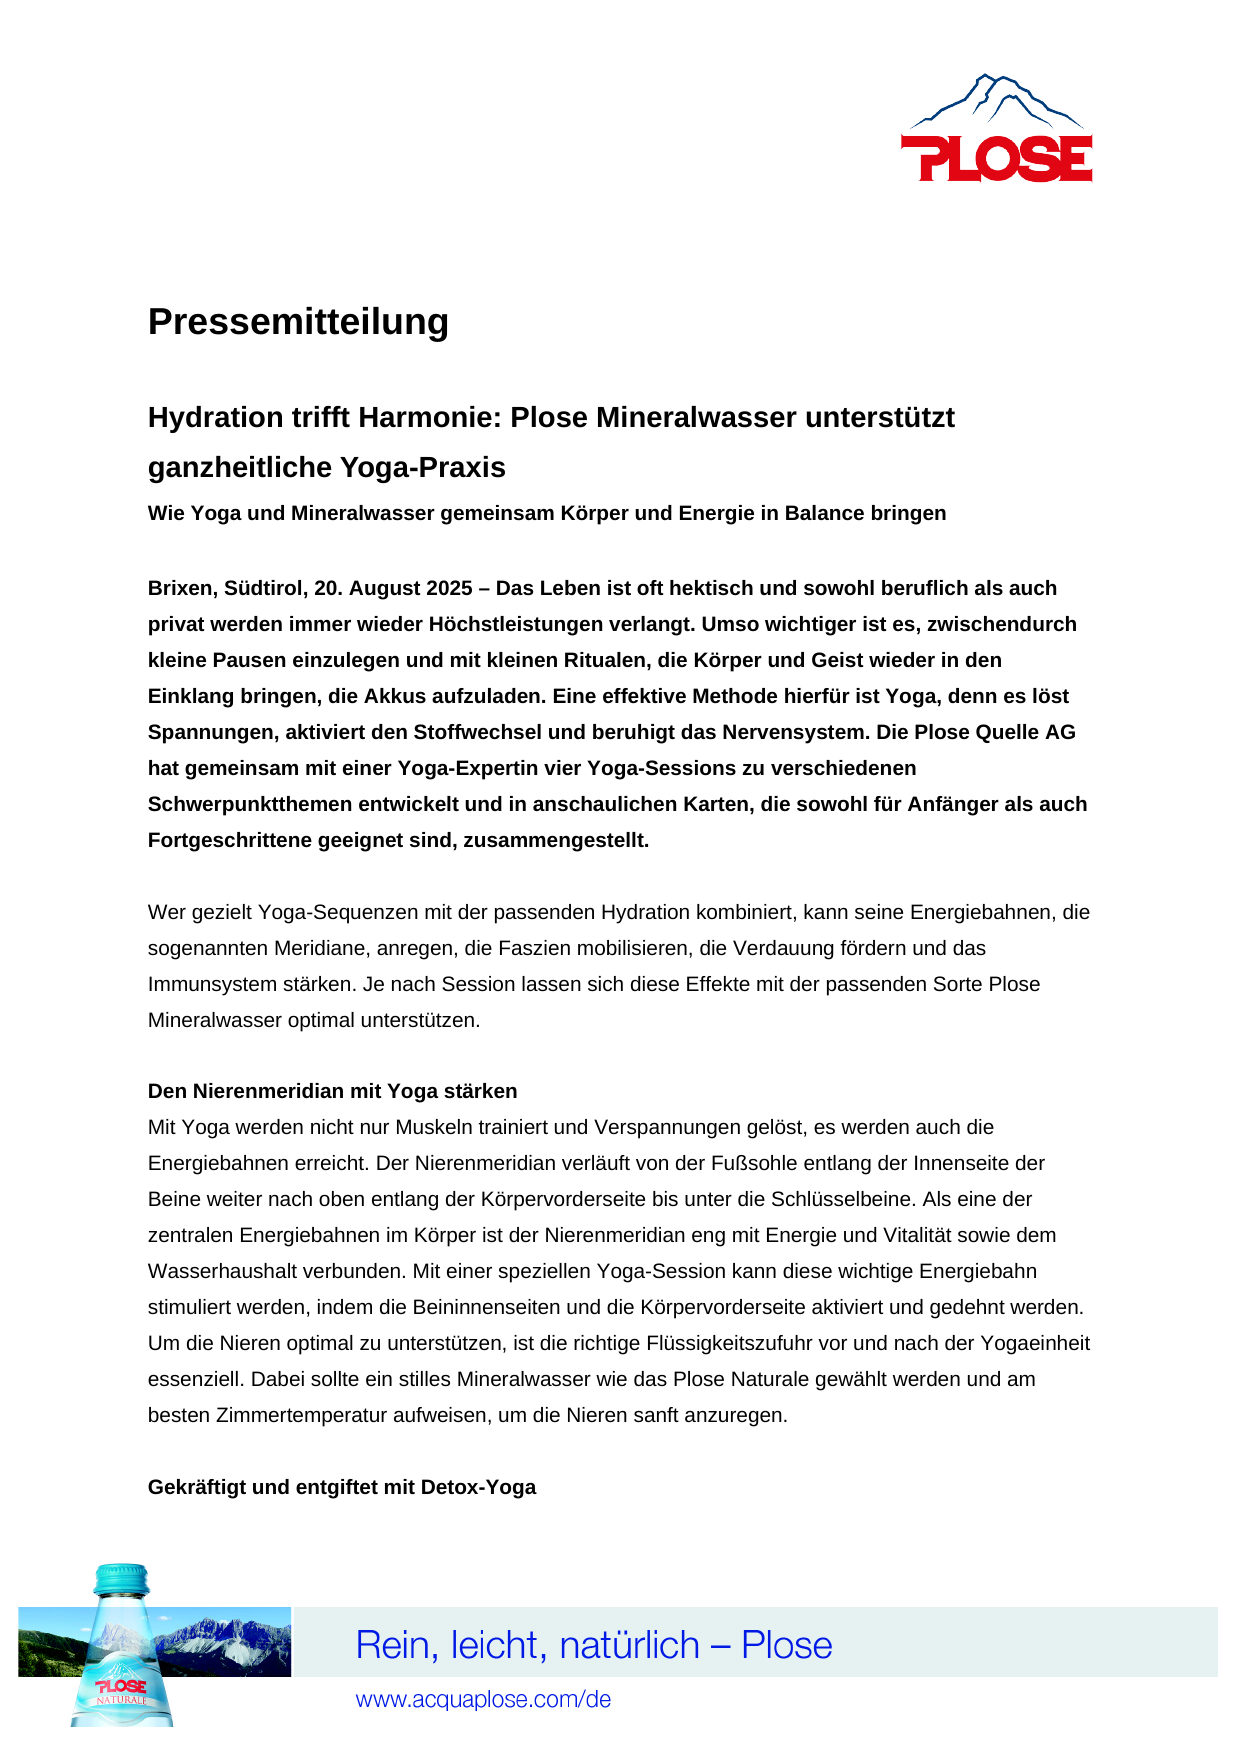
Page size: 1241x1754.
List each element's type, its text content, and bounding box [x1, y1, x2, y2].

text Den Nierenmeridian mit Yoga stärken [148, 1079, 1092, 1103]
text Brixen, Südtirol, 20. August 2025 – Das Leben ist oft hektisch und sowohl beruflich als auch privat werden immer wieder Höchstleistungen verlangt. Umso wichtiger ist es, zwischendurch kleine Pausen einzulegen und mit kleinen Ritualen, die Körper und Geist wieder in den Einklang bringen, die Akkus aufzuladen. Eine effektive Methode hierfür ist Yoga, denn es löst Spannungen, aktiviert den Stoffwechsel und beruhigt das Nervensystem. Die Plose Quelle AG hat gemeinsam mit einer Yoga-Expertin vier Yoga-Sessions zu verschiedenen Schwerpunktthemen entwickelt und in anschaulichen Karten, die sowohl für Anfänger als auch Fortgeschrittene geeignet sind, zusammengestellt. [148, 576, 1092, 852]
picture [901, 73, 1093, 184]
text Gekräftigt und entgiftet mit Detox-Yoga [148, 1474, 1092, 1498]
text Mit Yoga werden nicht nur Muskeln trainiert und Verspannungen gelöst, es werden auch die Energiebahnen erreicht. Der Nierenmeridian verläuft von der Fußsohle entlang der Innenseite der Beine weiter nach oben entlang der Körpervorderseite bis unter die Schlüsselbeine. Als eine der zentralen Energiebahnen im Körper ist der Nierenmeridian eng mit Energie und Vitalität sowie dem Wasserhaushalt verbunden. Mit einer speziellen Yoga-Session kann diese wichtige Energiebahn stimuliert werden, indem die Beininnenseiten und die Körpervorderseite aktiviert und gedehnt werden. Um die Nieren optimal zu unterstützen, ist die richtige Flüssigkeitszufuhr vor und nach der Yogaeinheit essenziell. Dabei sollte ein stilles Mineralwasser wie das Plose Naturale gewählt werden und am besten Zimmertemperatur aufweisen, um die Nieren sanft anzuregen. [148, 1115, 1092, 1427]
text Pressemitteilung [148, 299, 1092, 343]
text Hydration trifft Harmonie: Plose Mineralwasser unterstützt ganzheitliche Yoga-Praxis [148, 400, 1092, 484]
text Wer gezielt Yoga-Sequenzen mit der passenden Hydration kombiniert, kann seine Energiebahnen, die sogenannten Meridiane, anregen, die Faszien mobilisieren, die Verdauung fördern und das Immunsystem stärken. Je nach Session lassen sich diese Effekte mit der passenden Sorte Plose Mineralwasser optimal unterstützen. [148, 899, 1092, 1031]
text Wie Yoga und Mineralwasser gemeinsam Körper und Energie in Balance bringen [148, 501, 1092, 525]
picture [18, 1557, 1218, 1727]
